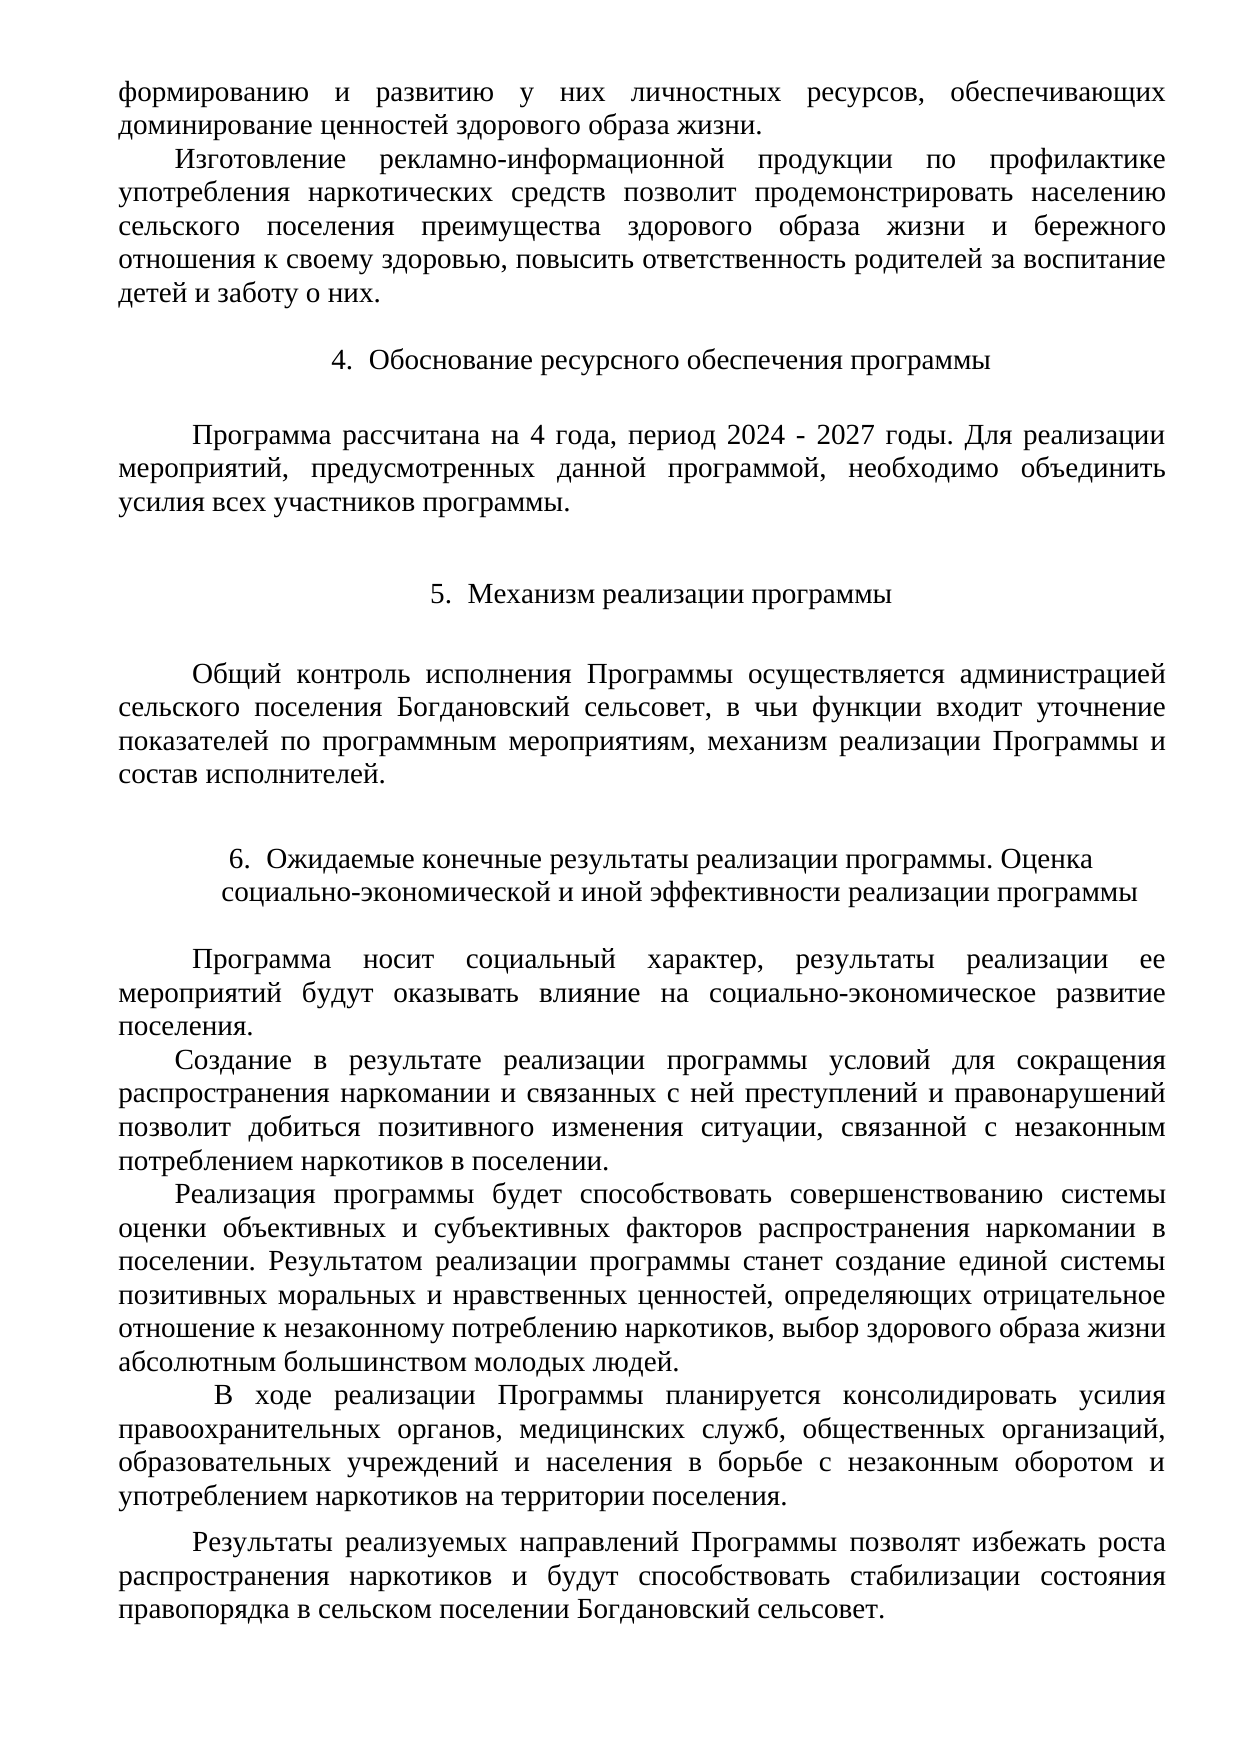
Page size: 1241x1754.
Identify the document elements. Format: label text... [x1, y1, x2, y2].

text Результаты реализуемых направлений Программы позволят избежать роста распространения наркотиков и будут способствовать стабилизации состояния правопорядка в сельском поселении Богдановский сельсовет. [118, 1524, 1167, 1625]
list Ожидаемые конечные результаты реализации программы. Оценка социально-экономической и иной эффективности реализации программы [156, 841, 1167, 908]
text В ходе реализации Программы планируется консолидировать усилия правоохранительных органов, медицинских служб, общественных организаций, образовательных учреждений и населения в борьбе с незаконным оборотом и употреблением наркотиков на территории поселения. [118, 1377, 1167, 1512]
text Программа рассчитана на 4 года, период 2024 - 2027 годы. Для реализации мероприятий, предусмотренных данной программой, необходимо объединить усилия всех участников программы. [118, 417, 1167, 518]
text Создание в результате реализации программы условий для сокращения распространения наркомании и связанных с ней преступлений и правонарушений позволит добиться позитивного изменения ситуации, связанной с незаконным потреблением наркотиков в поселении. [118, 1042, 1167, 1176]
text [118, 74, 1167, 141]
list Обоснование ресурсного обеспечения программы [156, 342, 1167, 376]
text Реализация программы будет способствовать совершенствованию системы оценки объективных и субъективных факторов распространения наркомании в поселении. Результатом реализации программы станет создание единой системы позитивных моральных и нравственных ценностей, определяющих отрицательное отношение к незаконному потреблению наркотиков, выбор здорового образа жизни абсолютным большинством молодых людей. [118, 1176, 1167, 1377]
text Изготовление рекламно-информационной продукции по профилактике употребления наркотических средств позволит продемонстрировать населению сельского поселения преимущества здорового образа жизни и бережного отношения к своему здоровью, повысить ответственность родителей за воспитание детей и заботу о них. [118, 141, 1167, 309]
text Программа носит социальный характер, результаты реализации ее мероприятий будут оказывать влияние на социально-экономическое развитие поселения. [118, 941, 1167, 1042]
list Механизм реализации программы [156, 576, 1167, 610]
text Общий контроль исполнения Программы осуществляется администрацией сельского поселения Богдановский сельсовет, в чьи функции входит уточнение показателей по программным мероприятиям, механизм реализации Программы и состав исполнителей. [118, 656, 1167, 790]
